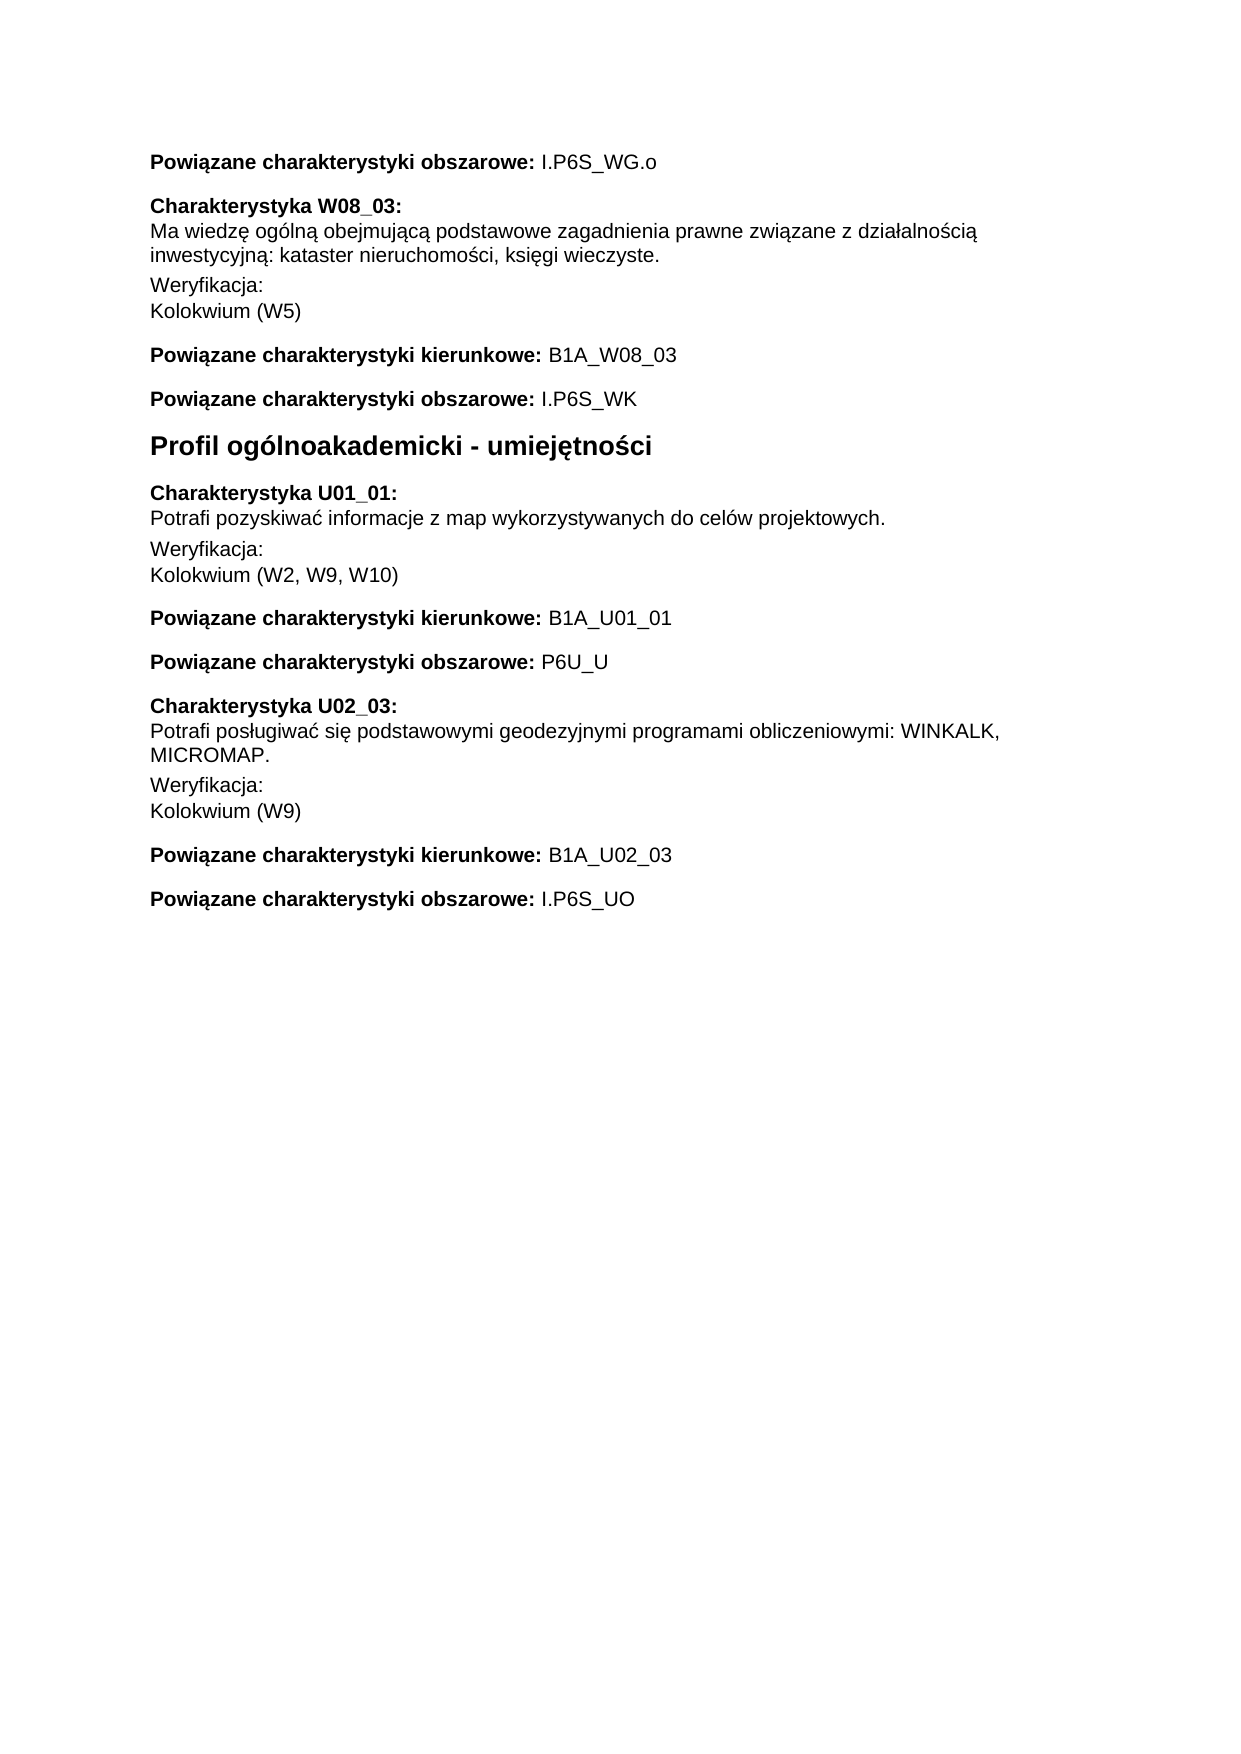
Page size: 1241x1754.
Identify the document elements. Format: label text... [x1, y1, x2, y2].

text Charakterystyka W08_03: [150, 194, 1090, 218]
text Powiązane charakterystyki obszarowe: I.P6S_WG.o [150, 150, 1090, 174]
text Ma wiedzę ogólną obejmującą podstawowe zagadnienia prawne związane z działalnością inwestycyjną: kataster nieruchomości, księgi wieczyste. [150, 219, 1090, 267]
text Weryfikacja: [150, 773, 1090, 797]
text Powiązane charakterystyki kierunkowe: B1A_W08_03 [150, 343, 1090, 367]
text Weryfikacja: [150, 273, 1090, 297]
text Potrafi pozyskiwać informacje z map wykorzystywanych do celów projektowych. [150, 506, 1090, 530]
text Powiązane charakterystyki obszarowe: I.P6S_WK [150, 386, 1090, 410]
text Kolokwium (W2, W9, W10) [150, 562, 1090, 586]
text Powiązane charakterystyki obszarowe: I.P6S_UO [150, 886, 1090, 910]
text Powiązane charakterystyki kierunkowe: B1A_U01_01 [150, 606, 1090, 630]
subtitle Profil ogólnoakademicki - umiejętności [150, 430, 1090, 461]
text Potrafi posługiwać się podstawowymi geodezyjnymi programami obliczeniowymi: WINKALK, MICROMAP. [150, 719, 1090, 767]
text Kolokwium (W9) [150, 799, 1090, 823]
text Weryfikacja: [150, 536, 1090, 560]
text Charakterystyka U02_03: [150, 694, 1090, 718]
text Powiązane charakterystyki kierunkowe: B1A_U02_03 [150, 843, 1090, 867]
text Charakterystyka U01_01: [150, 481, 1090, 505]
text Powiązane charakterystyki obszarowe: P6U_U [150, 650, 1090, 674]
text Kolokwium (W5) [150, 299, 1090, 323]
